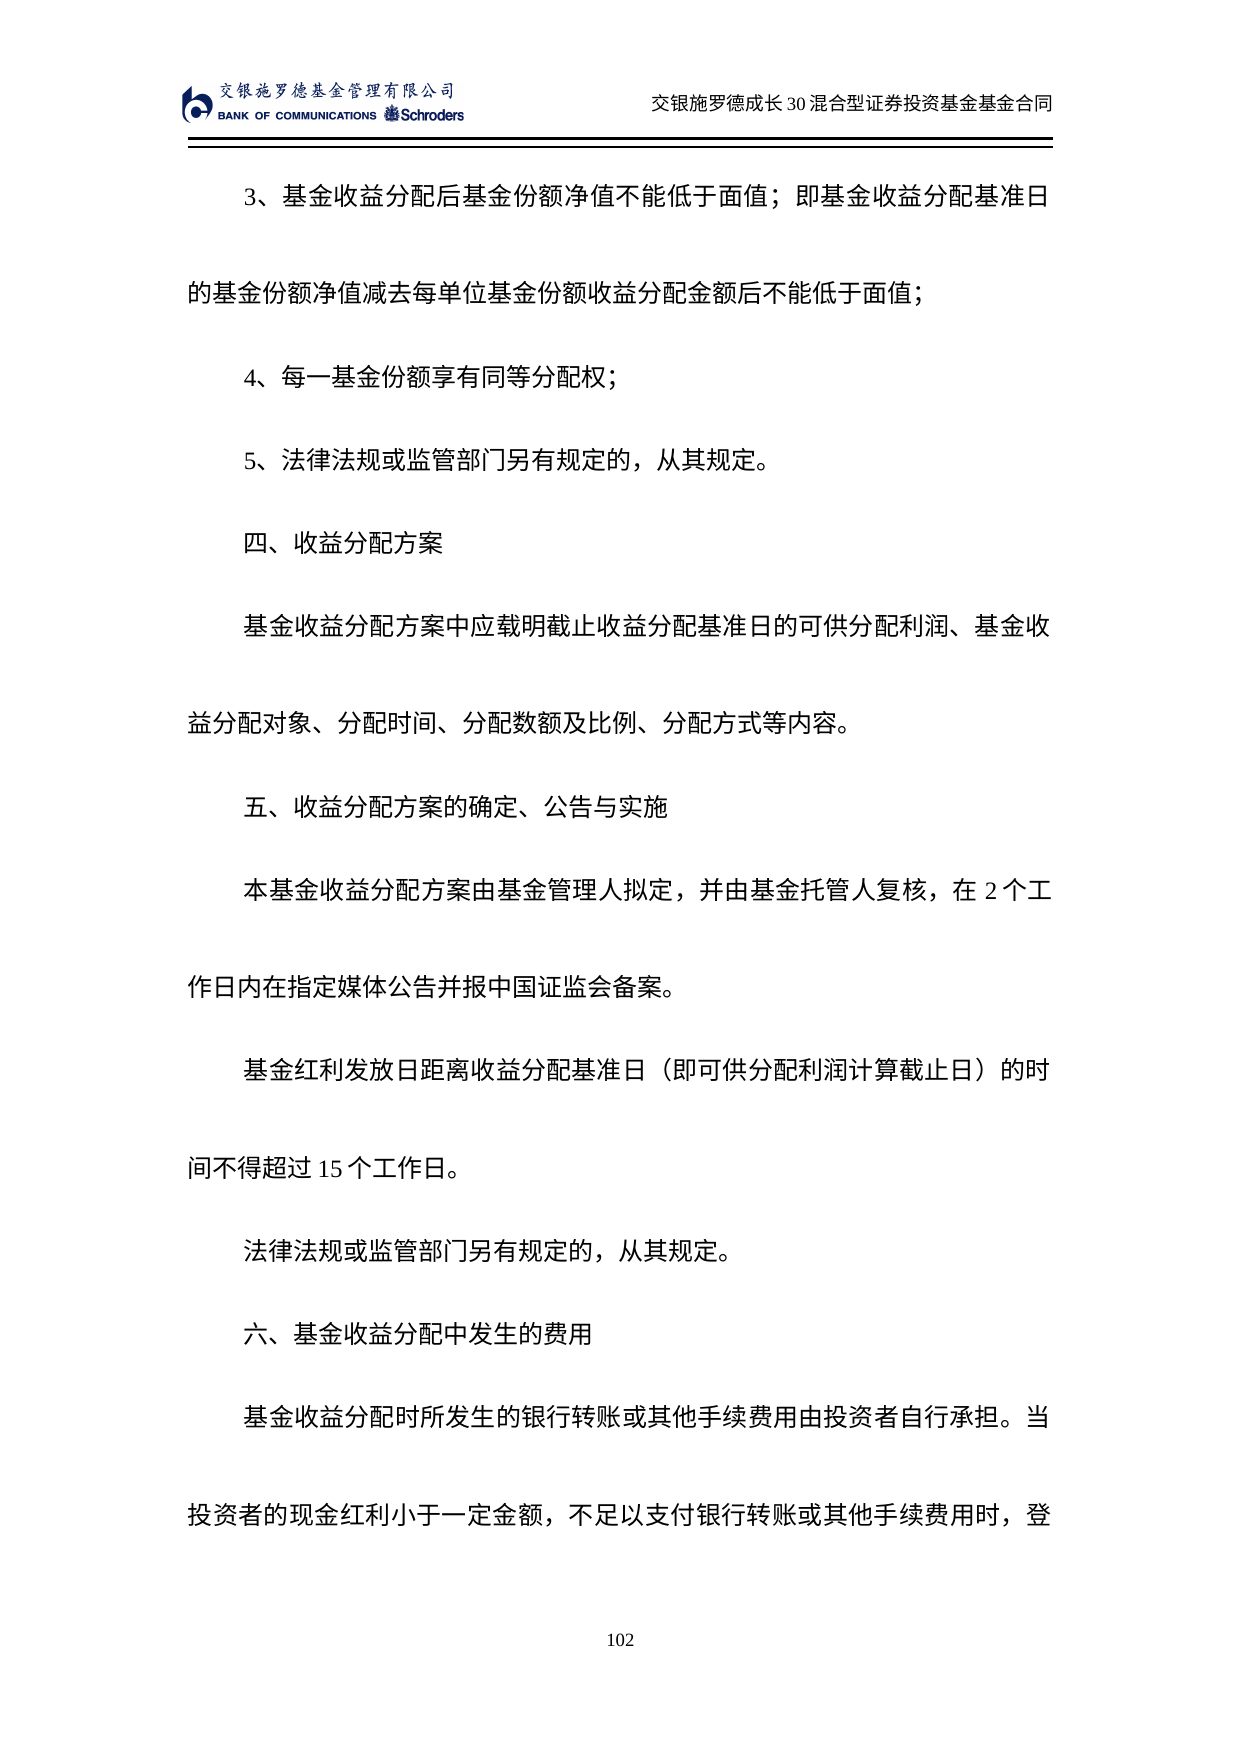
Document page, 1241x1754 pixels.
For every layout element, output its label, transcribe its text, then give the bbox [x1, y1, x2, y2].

text 四、收益分配方案 [187, 509, 1053, 574]
text 基金红利发放日距离收益分配基准日（即可供分配利润计算截止日）的时间不得超过15个工作日。 [187, 1036, 1053, 1199]
text 4、每一基金份额享有同等分配权； [187, 343, 1053, 408]
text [187, 1383, 1053, 1546]
text 六、基金收益分配中发生的费用 [187, 1300, 1053, 1365]
text 基金收益分配方案中应载明截止收益分配基准日的可供分配利润、基金收益分配对象、分配时间、分配数额及比例、分配方式等内容。 [187, 592, 1053, 754]
text 5、法律法规或监管部门另有规定的，从其规定。 [187, 426, 1053, 491]
picture [182, 82, 464, 123]
text 3、基金收益分配后基金份额净值不能低于面值；即基金收益分配基准日的基金份额净值减去每单位基金份额收益分配金额后不能低于面值； [187, 162, 1053, 324]
text 本基金收益分配方案由基金管理人拟定，并由基金托管人复核，在2个工作日内在指定媒体公告并报中国证监会备案。 [187, 856, 1053, 1018]
text 法律法规或监管部门另有规定的，从其规定。 [187, 1217, 1053, 1282]
text 五、收益分配方案的确定、公告与实施 [187, 773, 1053, 838]
